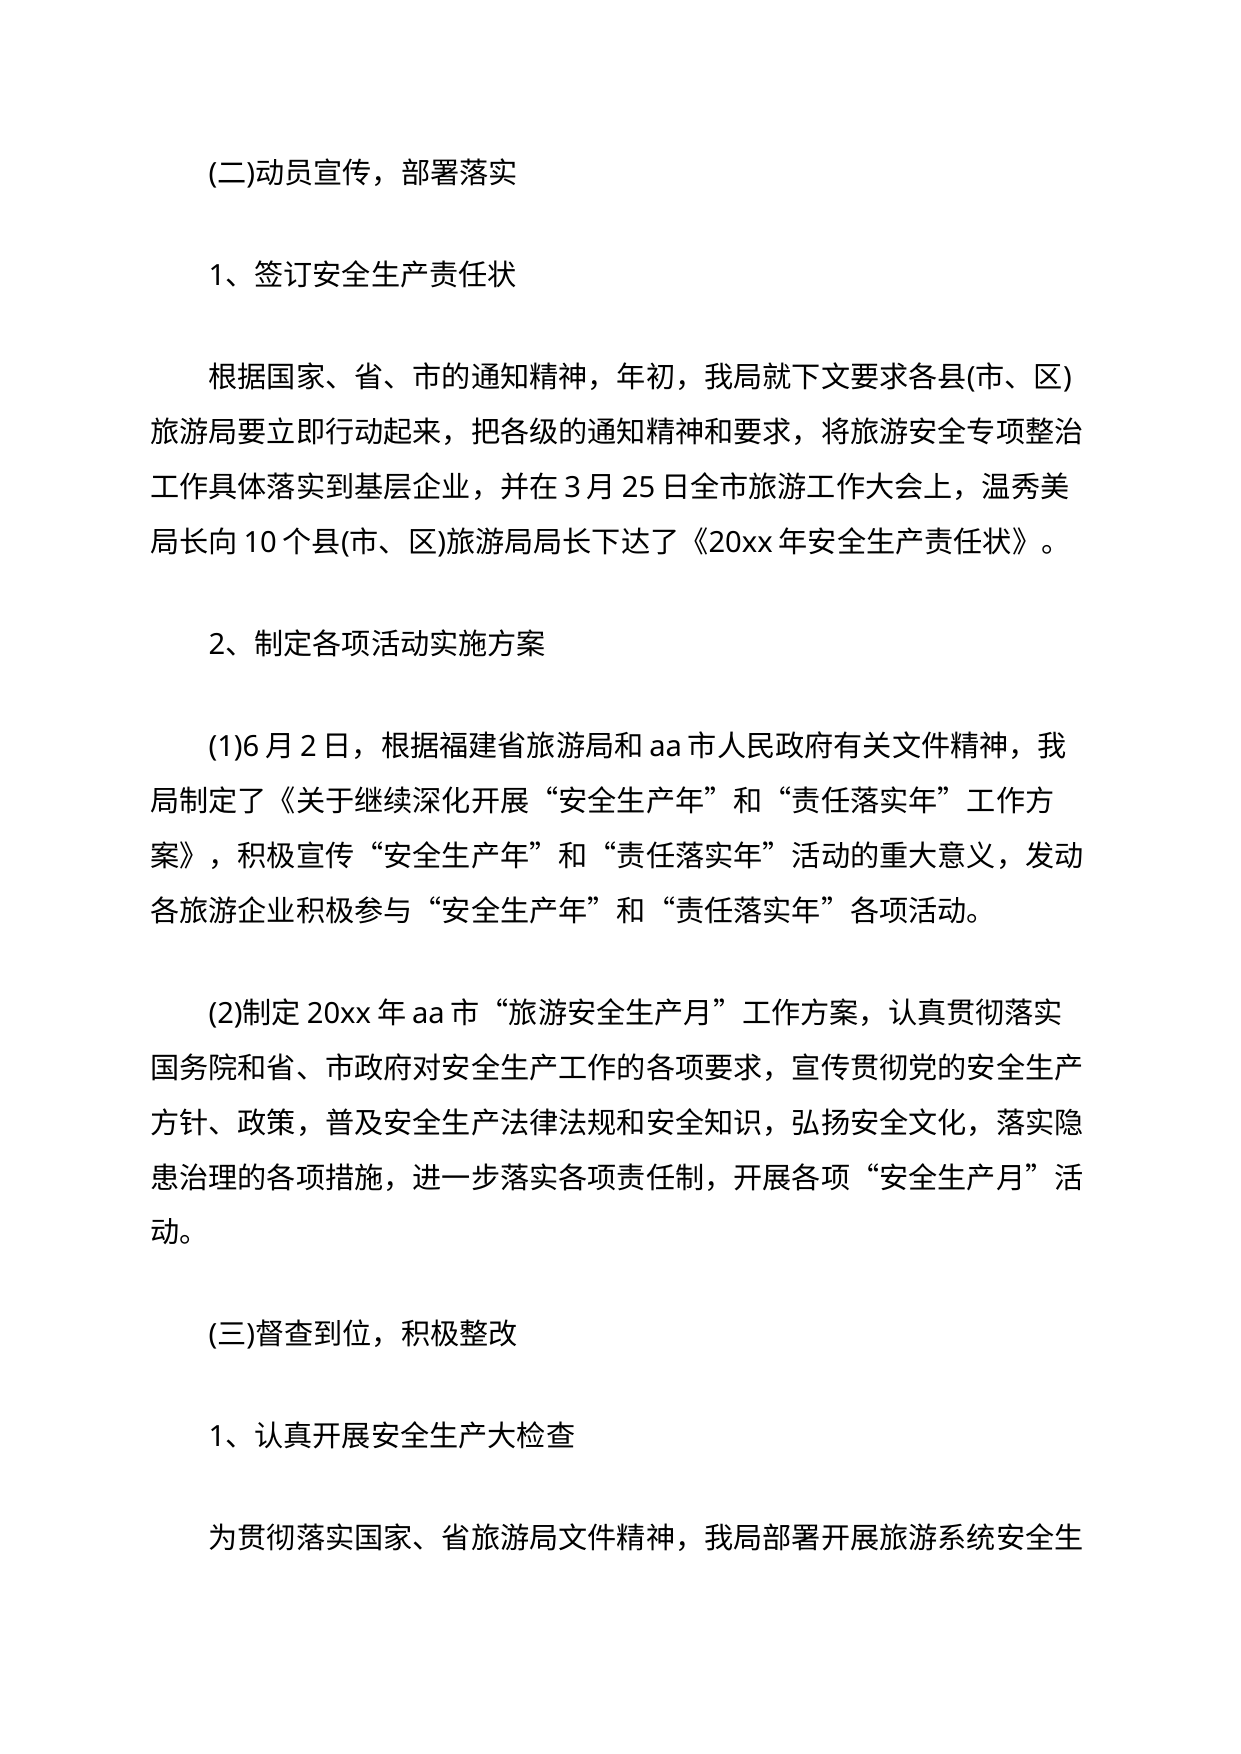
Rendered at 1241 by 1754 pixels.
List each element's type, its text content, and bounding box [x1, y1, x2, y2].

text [150, 1515, 1090, 1557]
text 2、制定各项活动实施方案 [150, 621, 1090, 663]
text (2)制定20xx年aa市“旅游安全生产月”工作方案，认真贯彻落实国务院和省、市政府对安全生产工作的各项要求，宣传贯彻党的安全生产方针、政策，普及安全生产法律法规和安全知识，弘扬安全文化，落实隐患治理的各项措施，进一步落实各项责任制，开展各项“安全生产月”活动。 [150, 989, 1090, 1251]
text 根据国家、省、市的通知精神，年初，我局就下文要求各县(市、区)旅游局要立即行动起来，把各级的通知精神和要求，将旅游安全专项整治工作具体落实到基层企业，并在3月25日全市旅游工作大会上，温秀美局长向10个县(市、区)旅游局局长下达了《20xx年安全生产责任状》。 [150, 354, 1090, 561]
text 1、签订安全生产责任状 [150, 252, 1090, 294]
text (二)动员宣传，部署落实 [150, 150, 1090, 192]
text (三)督查到位，积极整改 [150, 1311, 1090, 1353]
text (1)6月2日，根据福建省旅游局和aa市人民政府有关文件精神，我局制定了《关于继续深化开展“安全生产年”和“责任落实年”工作方案》，积极宣传“安全生产年”和“责任落实年”活动的重大意义，发动各旅游企业积极参与“安全生产年”和“责任落实年”各项活动。 [150, 723, 1090, 930]
text 1、认真开展安全生产大检查 [150, 1413, 1090, 1455]
